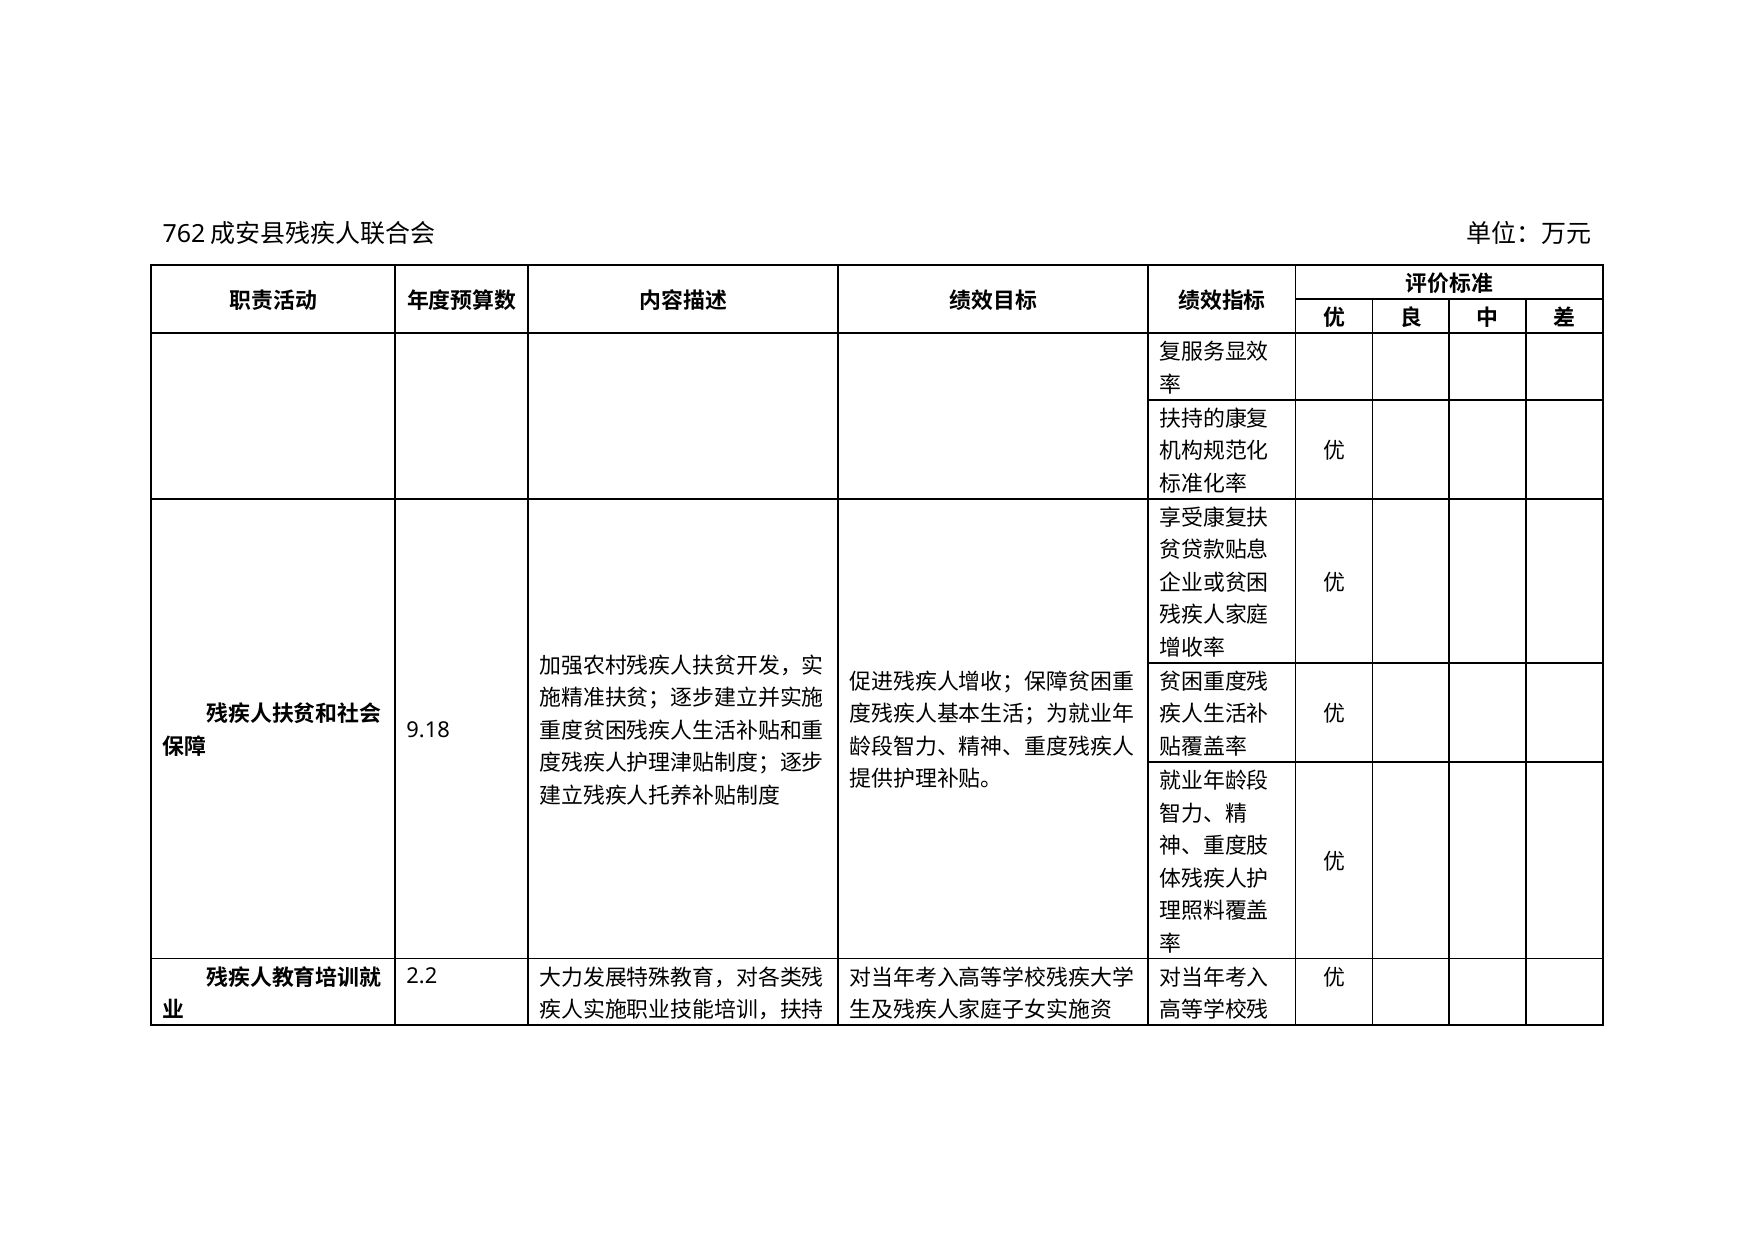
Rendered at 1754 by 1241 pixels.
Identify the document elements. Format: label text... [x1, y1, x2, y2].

table_cell [1373, 334, 1448, 399]
table_cell 中 [1450, 300, 1525, 332]
table_cell 评价标准 [1296, 266, 1602, 298]
table_cell 差 [1527, 300, 1602, 332]
table_cell [1450, 500, 1525, 662]
table_cell 职责活动 [152, 266, 394, 332]
table_cell 优 [1296, 300, 1372, 332]
table_cell 优 [1296, 664, 1372, 761]
table_cell 优 [1296, 959, 1372, 1024]
table_header 单位：万元 [1296, 199, 1602, 264]
table_cell 优 [1296, 500, 1372, 662]
table_cell [1527, 664, 1602, 761]
table_cell 2.2 [396, 959, 527, 1024]
table_cell [1450, 401, 1525, 498]
table_cell [1450, 959, 1525, 1024]
table_cell 加强农村残疾人扶贫开发，实施精准扶贫；逐步建立并实施重度贫困残疾人生活补贴和重度残疾人护理津贴制度；逐步建立残疾人托养补贴制度 [529, 500, 837, 958]
table_cell [1450, 334, 1525, 399]
table_cell 残疾人教育培训就业 [152, 959, 394, 1024]
table_cell [1373, 959, 1448, 1024]
table_cell 残疾人扶贫和社会保障 [152, 500, 394, 958]
table_header 762成安县残疾人联合会 [152, 199, 1295, 264]
table_cell [1527, 500, 1602, 662]
table_cell 优 [1296, 334, 1372, 399]
table_cell [1373, 500, 1448, 662]
table_cell 良 [1373, 300, 1448, 332]
table_cell [1373, 664, 1448, 761]
table_cell [1373, 401, 1448, 498]
table_cell 为残疾人提供的基本康复服务显效率 [1149, 334, 1295, 399]
table_cell 就业年龄段智力、精神、重度肢体残疾人护理照料覆盖率 [1149, 763, 1295, 958]
table_cell 大力发展特殊教育，对各类残疾人实施职业技能培训，扶持残疾人职业技能培训基地 [529, 959, 837, 1024]
table_cell [1527, 401, 1602, 498]
table_cell [1527, 959, 1602, 1024]
table_cell 优 [1296, 763, 1372, 958]
table_cell 对当年考入高等学校残疾大学生及残疾人家庭子女实施资助；提高残疾人就业率 [839, 959, 1147, 1024]
table_cell 优 [1296, 401, 1372, 498]
table_cell [1450, 763, 1525, 958]
table_cell 绩效目标 [839, 266, 1147, 332]
table_cell 绩效指标 [1149, 266, 1295, 332]
table_cell [1527, 763, 1602, 958]
table_cell 内容描述 [529, 266, 837, 332]
table_cell 对当年考入高等学校残疾大学生及残疾人家庭子女资助率 [1149, 959, 1295, 1024]
table_cell 扶持的康复机构规范化标准化率 [1149, 401, 1295, 498]
table_cell 促进残疾人增收；保障贫困重度残疾人基本生活；为就业年龄段智力、精神、重度残疾人提供护理补贴。 [839, 500, 1147, 958]
table_cell [1527, 334, 1602, 399]
table_cell [1373, 763, 1448, 958]
table_cell 享受康复扶贫贷款贴息企业或贫困残疾人家庭增收率 [1149, 500, 1295, 662]
table_cell 9.18 [396, 500, 527, 958]
table_cell 贫困重度残疾人生活补贴覆盖率 [1149, 664, 1295, 761]
table_cell [1450, 664, 1525, 761]
table_cell 年度预算数 [396, 266, 527, 332]
